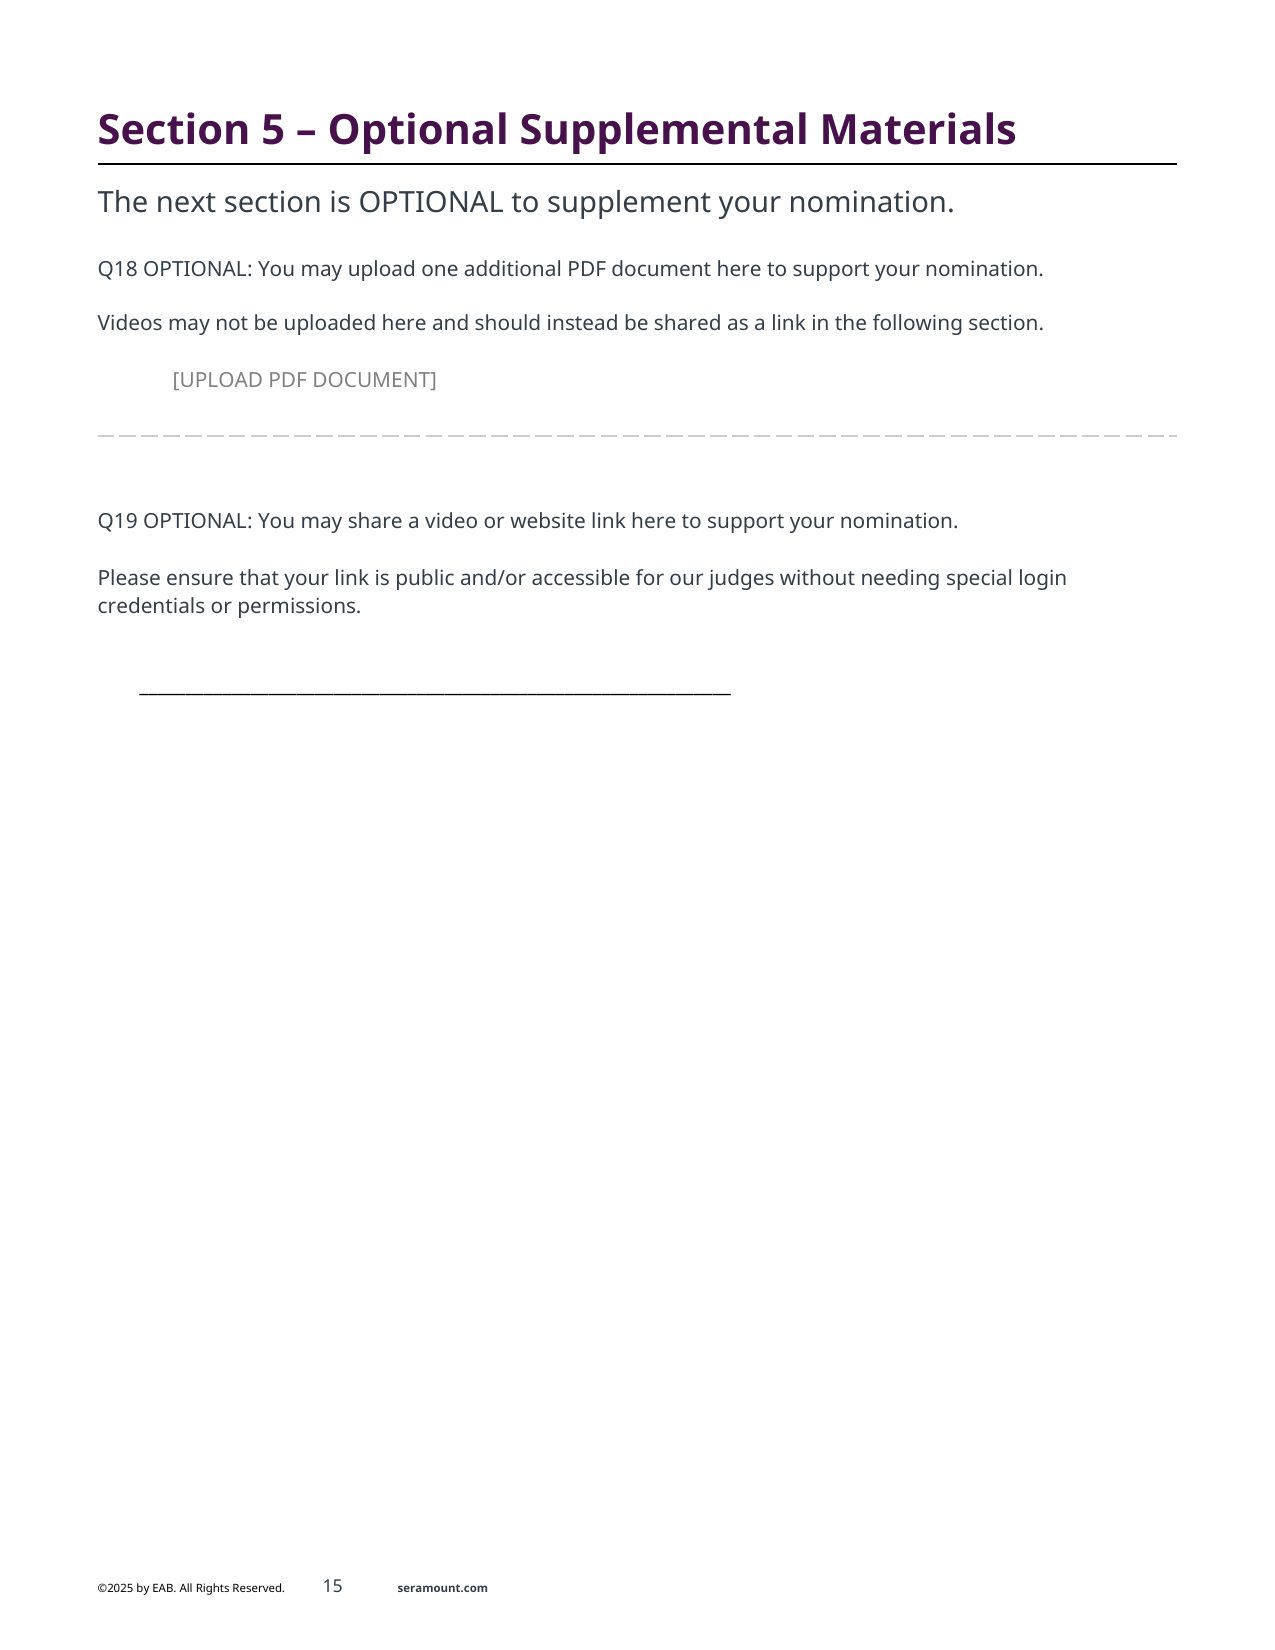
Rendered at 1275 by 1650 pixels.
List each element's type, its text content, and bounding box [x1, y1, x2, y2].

text Please ensure that your link is public and/or accessible for our judges without needing special login credentials or permissions. [97, 563, 1177, 645]
text ________________________________________________________________ [97, 670, 1177, 699]
text Q19 OPTIONAL: You may share a video or website link here to support your nomination. [97, 506, 1177, 534]
text Q18 OPTIONAL: You may upload one additional PDF document here to support your nomination. [97, 254, 1177, 308]
text [UPLOAD PDF DOCUMENT] [172, 365, 1177, 394]
subtitle Section 5 – Optional Supplemental Materials [97, 100, 1177, 164]
text Videos may not be uploaded here and should instead be shared as a link in the following section. [97, 308, 1177, 337]
text The next section is OPTIONAL to supplement your nomination. [97, 181, 1177, 221]
